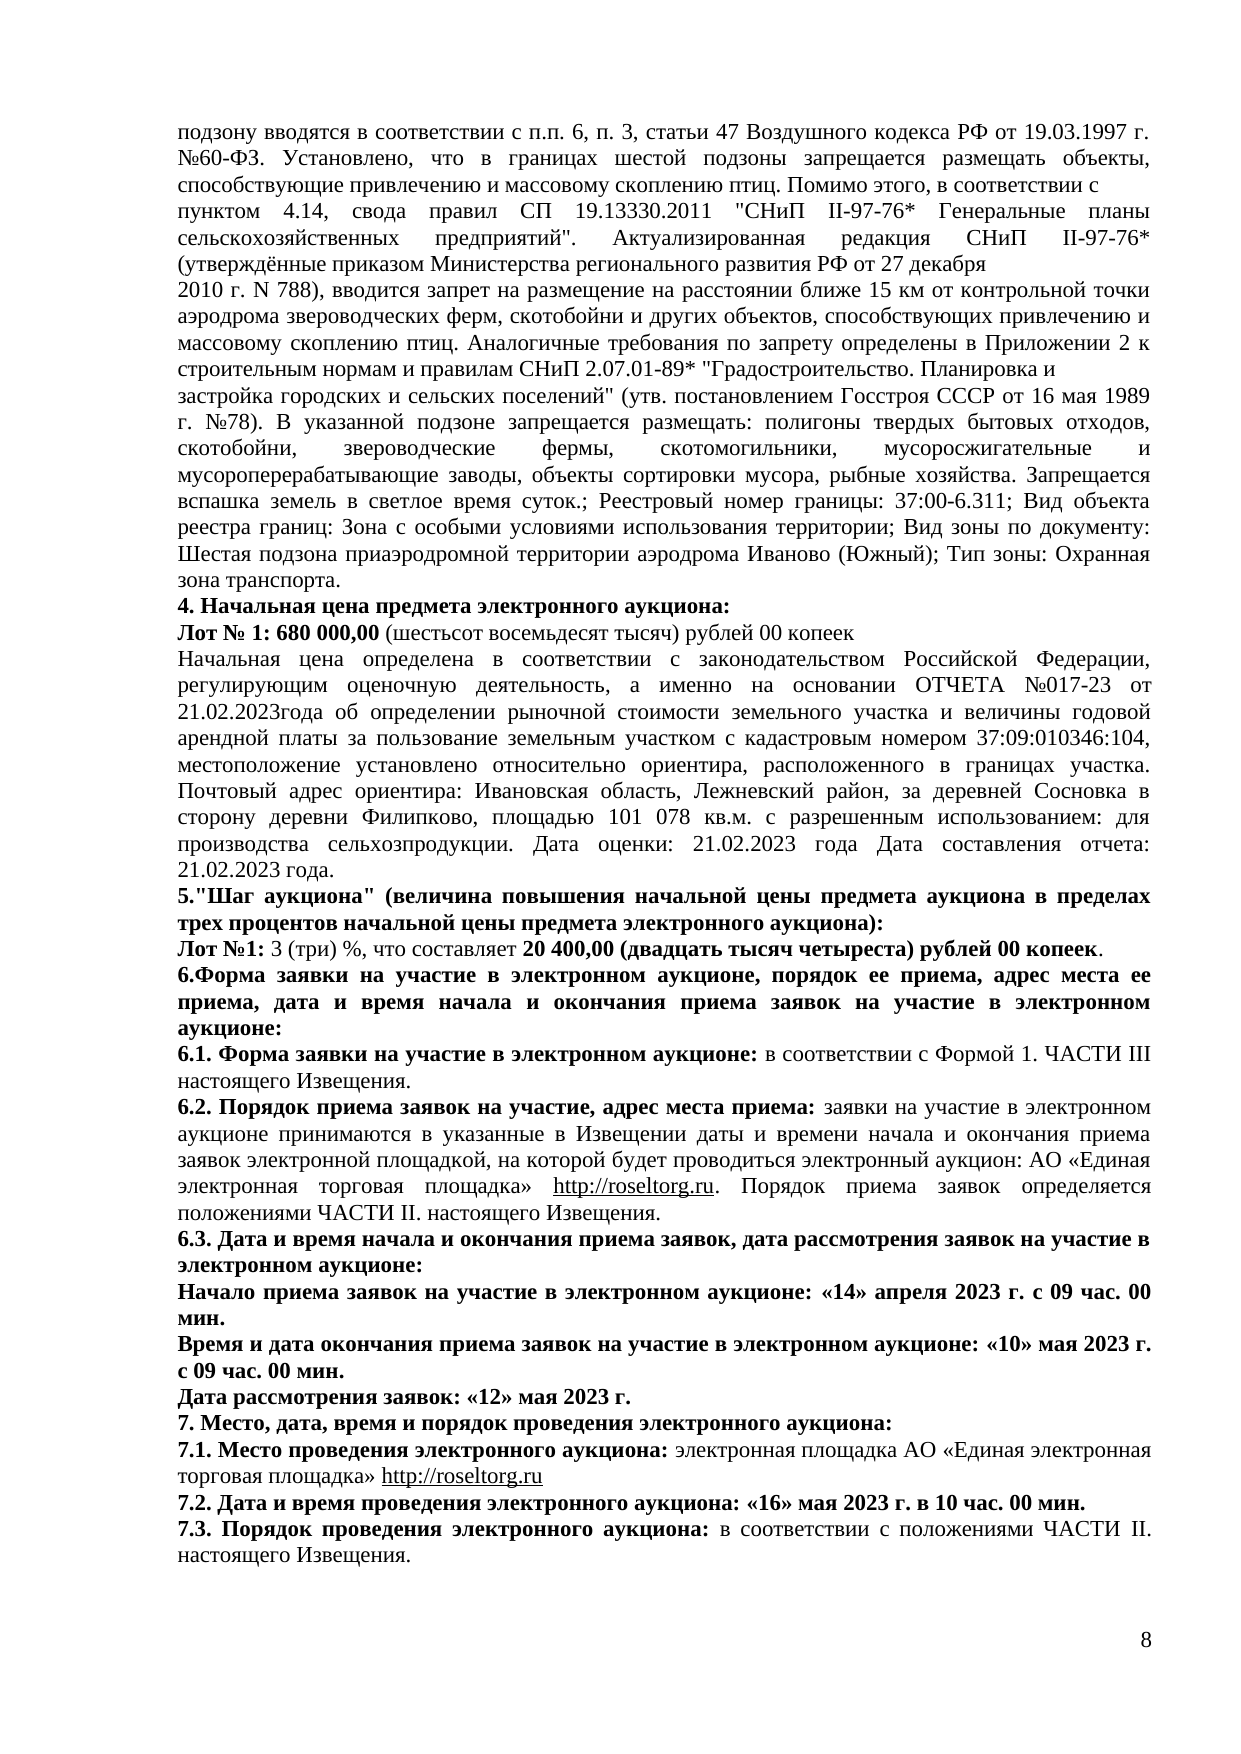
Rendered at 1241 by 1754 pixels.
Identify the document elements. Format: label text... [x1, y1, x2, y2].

text Начало приема заявок на участие в электронном аукционе: «14» апреля 2023 г. с 09 час. 00 мин. [177, 1278, 1152, 1330]
text 6.3. Дата и время начала и окончания приема заявок, дата рассмотрения заявок на участие в электронном аукционе: [177, 1225, 1152, 1278]
text Время и дата окончания приема заявок на участие в электронном аукционе: «10» мая 2023 г. с 09 час. 00 мин. [177, 1330, 1152, 1383]
text 2010 г. N 788), вводится запрет на размещение на расстоянии ближе 15 км от контрольной точки аэродрома звероводческих ферм, скотобойни и других объектов, способствующих привлечению и массовому скоплению птиц. Аналогичные требования по запрету определены в Приложении 2 к строительным нормам и правилам СНиП 2.07.01-89* "Градостроительство. Планировка и [177, 276, 1152, 382]
text 7.3. Порядок проведения электронного аукциона: в соответствии с положениями ЧАСТИ II. настоящего Извещения. [177, 1515, 1152, 1568]
text 5."Шаг аукциона" (величина повышения начальной цены предмета аукциона в пределах трех процентов начальной цены предмета электронного аукциона): [177, 882, 1152, 935]
text Дата рассмотрения заявок: «12» мая 2023 г. [177, 1383, 1152, 1409]
text 6.1. Форма заявки на участие в электронном аукционе: в соответствии с Формой 1. ЧАСТИ III настоящего Извещения. [177, 1041, 1152, 1093]
text Лот №1: 3 (три) %, что составляет 20 400,00 (двадцать тысяч четыреста) рублей 00 копеек. [177, 935, 1152, 961]
text 7. Место, дата, время и порядок проведения электронного аукциона: [177, 1409, 1152, 1436]
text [177, 118, 1152, 197]
text Лот № 1: 680 000,00 (шестьсот восемьдесят тысяч) рублей 00 копеек [177, 619, 1152, 645]
text Начальная цена определена в соответствии с законодательством Российской Федерации, регулирующим оценочную деятельность, а именно на основании ОТЧЕТА №017-23 от 21.02.2023года об определении рыночной стоимости земельного участка и величины годовой арендной платы за пользование земельным участком с кадастровым номером 37:09:010346:104, местоположение установлено относительно ориентира, расположенного в границах участка. Почтовый адрес ориентира: Ивановская область, Лежневский район, за деревней Сосновка в сторону деревни Филипково, площадью 101 078 кв.м. с разрешенным использованием: для производства сельхозпродукции. Дата оценки: 21.02.2023 года Дата составления отчета: 21.02.2023 года. [177, 645, 1152, 882]
text 6.2. Порядок приема заявок на участие, адрес места приема: заявки на участие в электронном аукционе принимаются в указанные в Извещении даты и времени начала и окончания приема заявок электронной площадкой, на которой будет проводиться электронный аукцион: АО «Единая электронная торговая площадка» http://roseltorg.ru. Порядок приема заявок определяется положениями ЧАСТИ II. настоящего Извещения. [177, 1093, 1152, 1225]
text 6.Форма заявки на участие в электронном аукционе, порядок ее приема, адрес места ее приема, дата и время начала и окончания приема заявок на участие в электронном аукционе: [177, 961, 1152, 1041]
text 4. Начальная цена предмета электронного аукциона: [177, 592, 1152, 619]
text пунктом 4.14, свода правил СП 19.13330.2011 "СНиП II-97-76* Генеральные планы сельскохозяйственных предприятий". Актуализированная редакция СНиП II-97-76* (утверждённые приказом Министерства регионального развития РФ от 27 декабря [177, 197, 1152, 276]
text 7.1. Место проведения электронного аукциона: электронная площадка АО «Единая электронная торговая площадка» http://roseltorg.ru [177, 1436, 1152, 1488]
text застройка городских и сельских поселений" (утв. постановлением Госстроя СССР от 16 мая 1989 г. №78). В указанной подзоне запрещается размещать: полигоны твердых бытовых отходов, скотобойни, звероводческие фермы, скотомогильники, мусоросжигательные и мусороперерабатывающие заводы, объекты сортировки мусора, рыбные хозяйства. Запрещается вспашка земель в светлое время суток.; Реестровый номер границы: 37:00-6.311; Вид объекта реестра границ: Зона с особыми условиями использования территории; Вид зоны по документу: Шестая подзона приаэродромной территории аэродрома Иваново (Южный); Тип зоны: Охранная зона транспорта. [177, 382, 1152, 592]
text 7.2. Дата и время проведения электронного аукциона: «16» мая 2023 г. в 10 час. 00 мин. [177, 1488, 1152, 1515]
